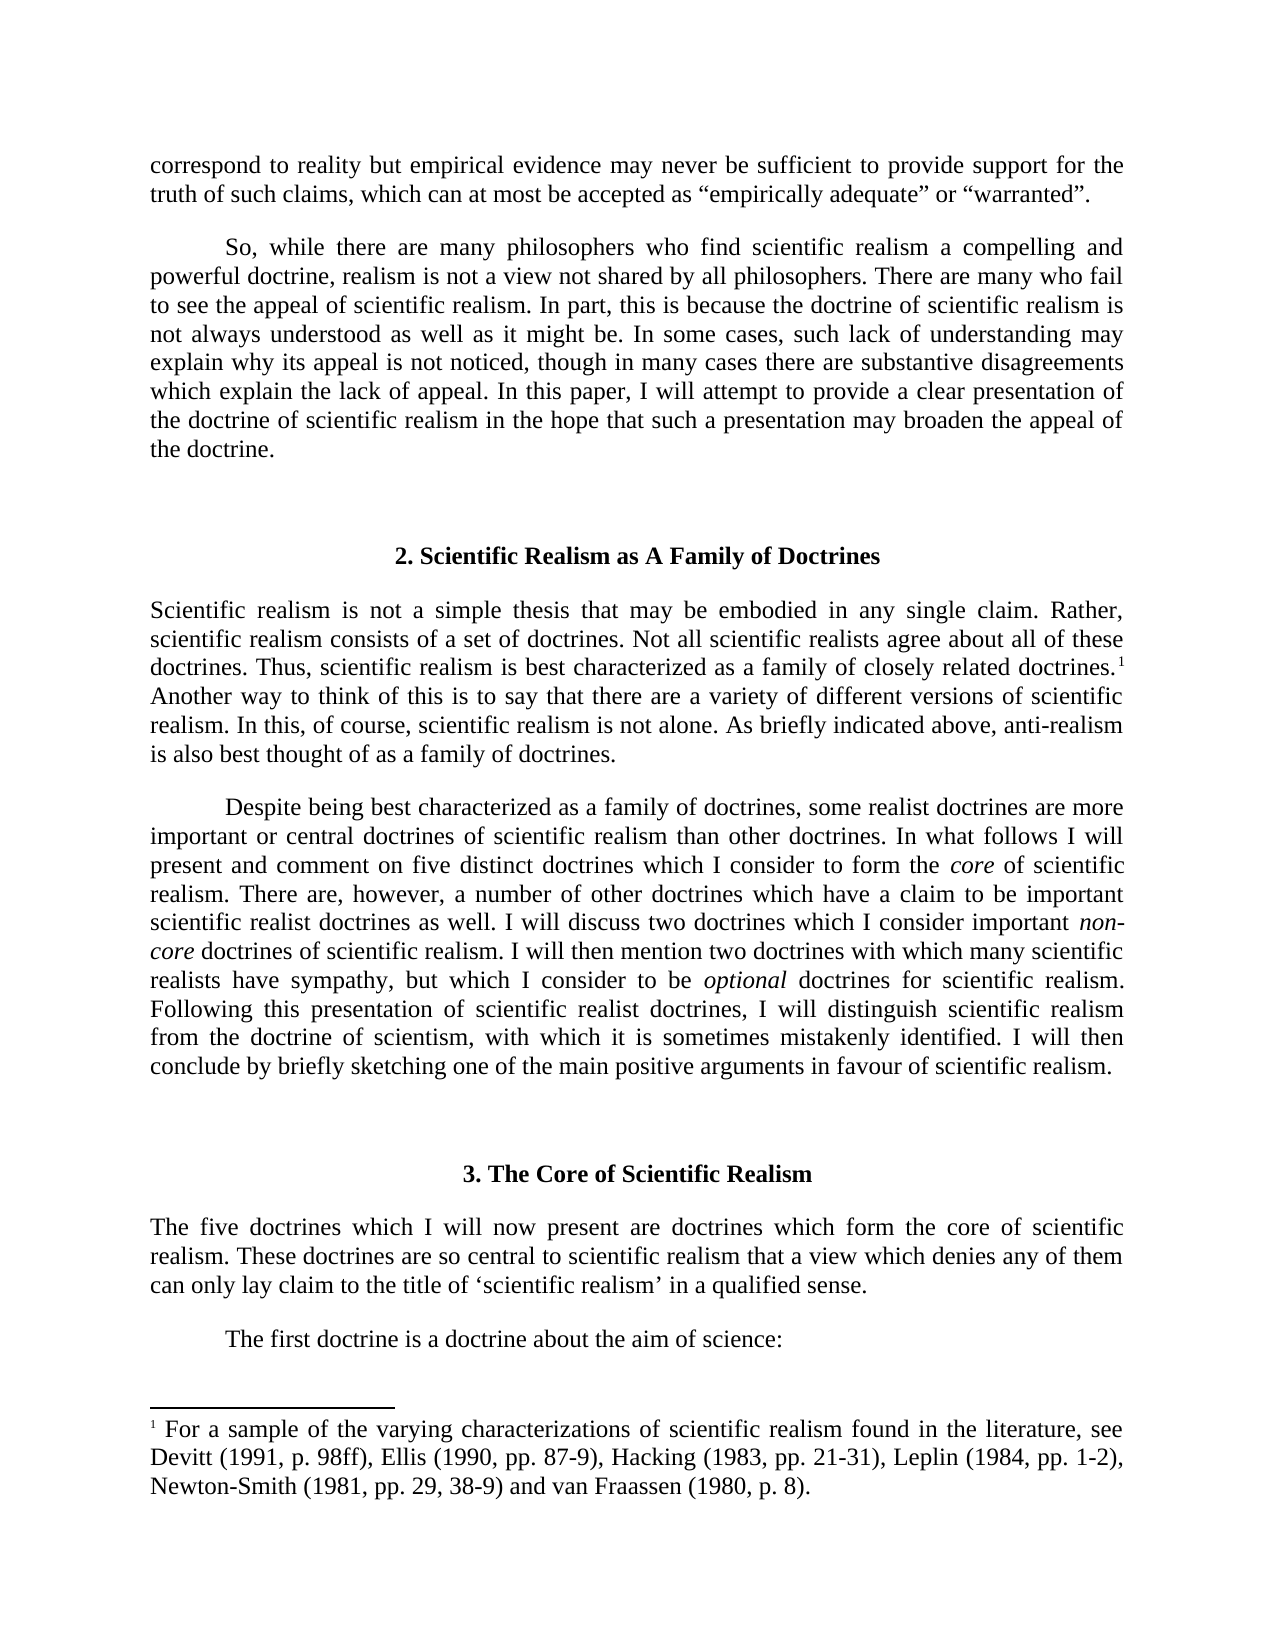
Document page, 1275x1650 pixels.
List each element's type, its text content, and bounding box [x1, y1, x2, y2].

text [150, 150, 1125, 207]
text Scientific realism is not a simple thesis that may be embodied in any single claim. Rather, scientific realism consists of a set of doctrines. Not all scientific realists agree about all of these doctrines. Thus, scientific realism is best characterized as a family of closely related doctrines. Another way to think of this is to say that there are a variety of different versions of scientific realism. In this, of course, scientific realism is not alone. As briefly indicated above, anti-realism is also best thought of as a family of doctrines. [150, 595, 1125, 767]
text The five doctrines which I will now present are doctrines which form the core of scientific realism. These doctrines are so central to scientific realism that a view which denies any of them can only lay claim to the title of ‘scientific realism’ in a qualified sense. [150, 1212, 1125, 1299]
text 2. Scientific Realism as A Family of Doctrines [150, 541, 1125, 570]
text The first doctrine is a doctrine about the aim of science: [150, 1324, 1125, 1352]
text Despite being best characterized as a family of doctrines, some realist doctrines are more important or central doctrines of scientific realism than other doctrines. In what follows I will present and comment on five distinct doctrines which I consider to form the core of scientific realism. There are, however, a number of other doctrines which have a claim to be important scientific realist doctrines as well. I will discuss two doctrines which I consider important non-core doctrines of scientific realism. I will then mention two doctrines with which many scientific realists have sympathy, but which I consider to be optional doctrines for scientific realism. Following this presentation of scientific realist doctrines, I will distinguish scientific realism from the doctrine of scientism, with which it is sometimes mistakenly identified. I will then conclude by briefly sketching one of the main positive arguments in favour of scientific realism. [150, 792, 1125, 1080]
text 3. The Core of Scientific Realism [150, 1159, 1125, 1187]
text So, while there are many philosophers who find scientific realism a compelling and powerful doctrine, realism is not a view not shared by all philosophers. There are many who fail to see the appeal of scientific realism. In part, this is because the doctrine of scientific realism is not always understood as well as it might be. In some cases, such lack of understanding may explain why its appeal is not noticed, though in many cases there are substantive disagreements which explain the lack of appeal. In this paper, I will attempt to provide a clear presentation of the doctrine of scientific realism in the hope that such a presentation may broaden the appeal of the doctrine. [150, 232, 1125, 462]
